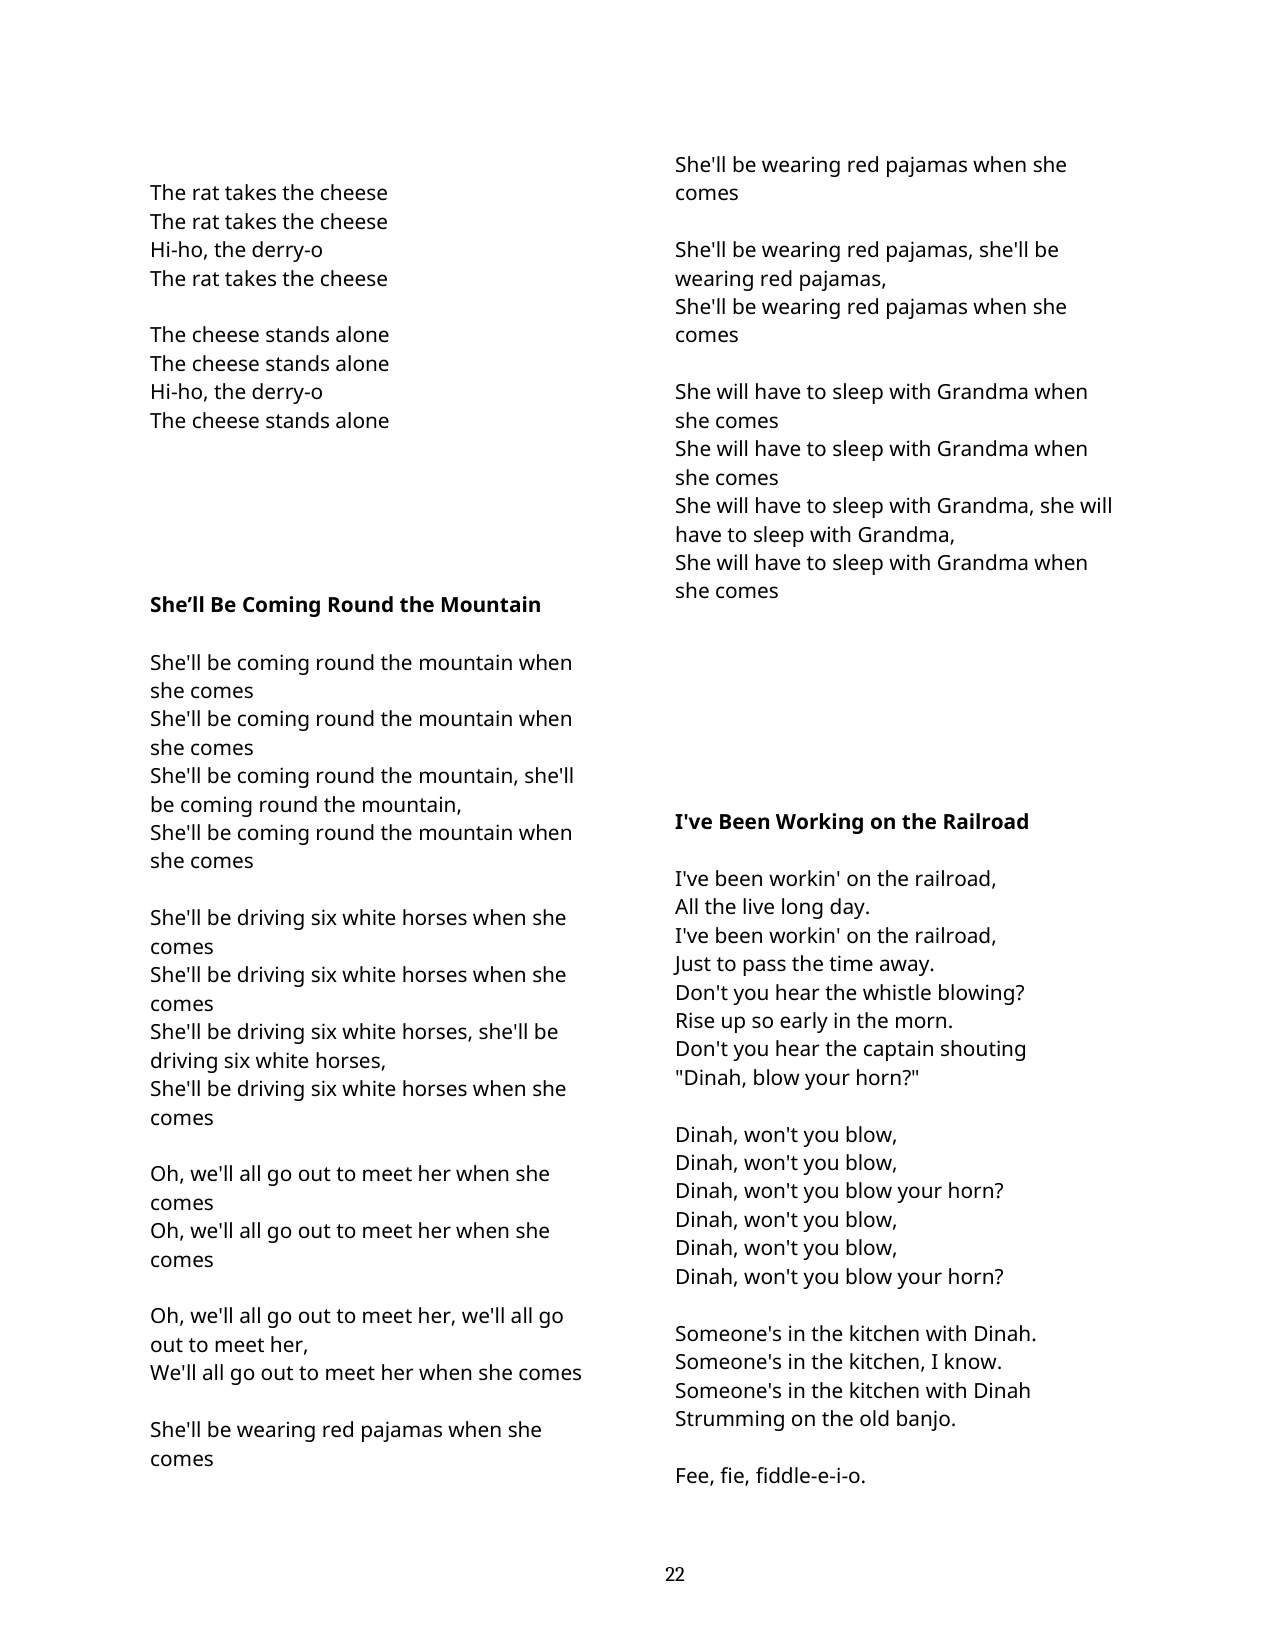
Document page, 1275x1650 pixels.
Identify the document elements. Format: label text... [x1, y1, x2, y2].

text She’ll Be Coming Round the Mountain [150, 590, 600, 618]
text She'll be coming round the mountain when she comes She'll be coming round the mountain when she comes She'll be coming round the mountain, she'll be coming round the mountain, She'll be coming round the mountain when she comes She'll be driving six white horses when she comes She'll be driving six white horses when she comes She'll be driving six white horses, she'll be driving six white horses, She'll be driving six white horses when she comes Oh, we'll all go out to meet her when she comes Oh, we'll all go out to meet her when she comes Oh, we'll all go out to meet her, we'll all go out to meet her, We'll all go out to meet her when she comes She'll be wearing red pajamas when she comes She'll be wearing red pajamas when she comes She'll be wearing red pajamas, she'll be wearing red pajamas, She'll be wearing red pajamas when she comes She will have to sleep with Grandma when she comes She will have to sleep with Grandma when she comes She will have to sleep with Grandma, she will have to sleep with Grandma, She will have to sleep with Grandma when she comes [150, 648, 600, 1472]
text She'll be coming round the mountain when she comes She'll be coming round the mountain when she comes She'll be coming round the mountain, she'll be coming round the mountain, She'll be coming round the mountain when she comes She'll be driving six white horses when she comes She'll be driving six white horses when she comes She'll be driving six white horses, she'll be driving six white horses, She'll be driving six white horses when she comes Oh, we'll all go out to meet her when she comes Oh, we'll all go out to meet her when she comes Oh, we'll all go out to meet her, we'll all go out to meet her, We'll all go out to meet her when she comes She'll be wearing red pajamas when she comes She'll be wearing red pajamas when she comes She'll be wearing red pajamas, she'll be wearing red pajamas, She'll be wearing red pajamas when she comes She will have to sleep with Grandma when she comes She will have to sleep with Grandma when she comes She will have to sleep with Grandma, she will have to sleep with Grandma, She will have to sleep with Grandma when she comes [675, 150, 1125, 605]
